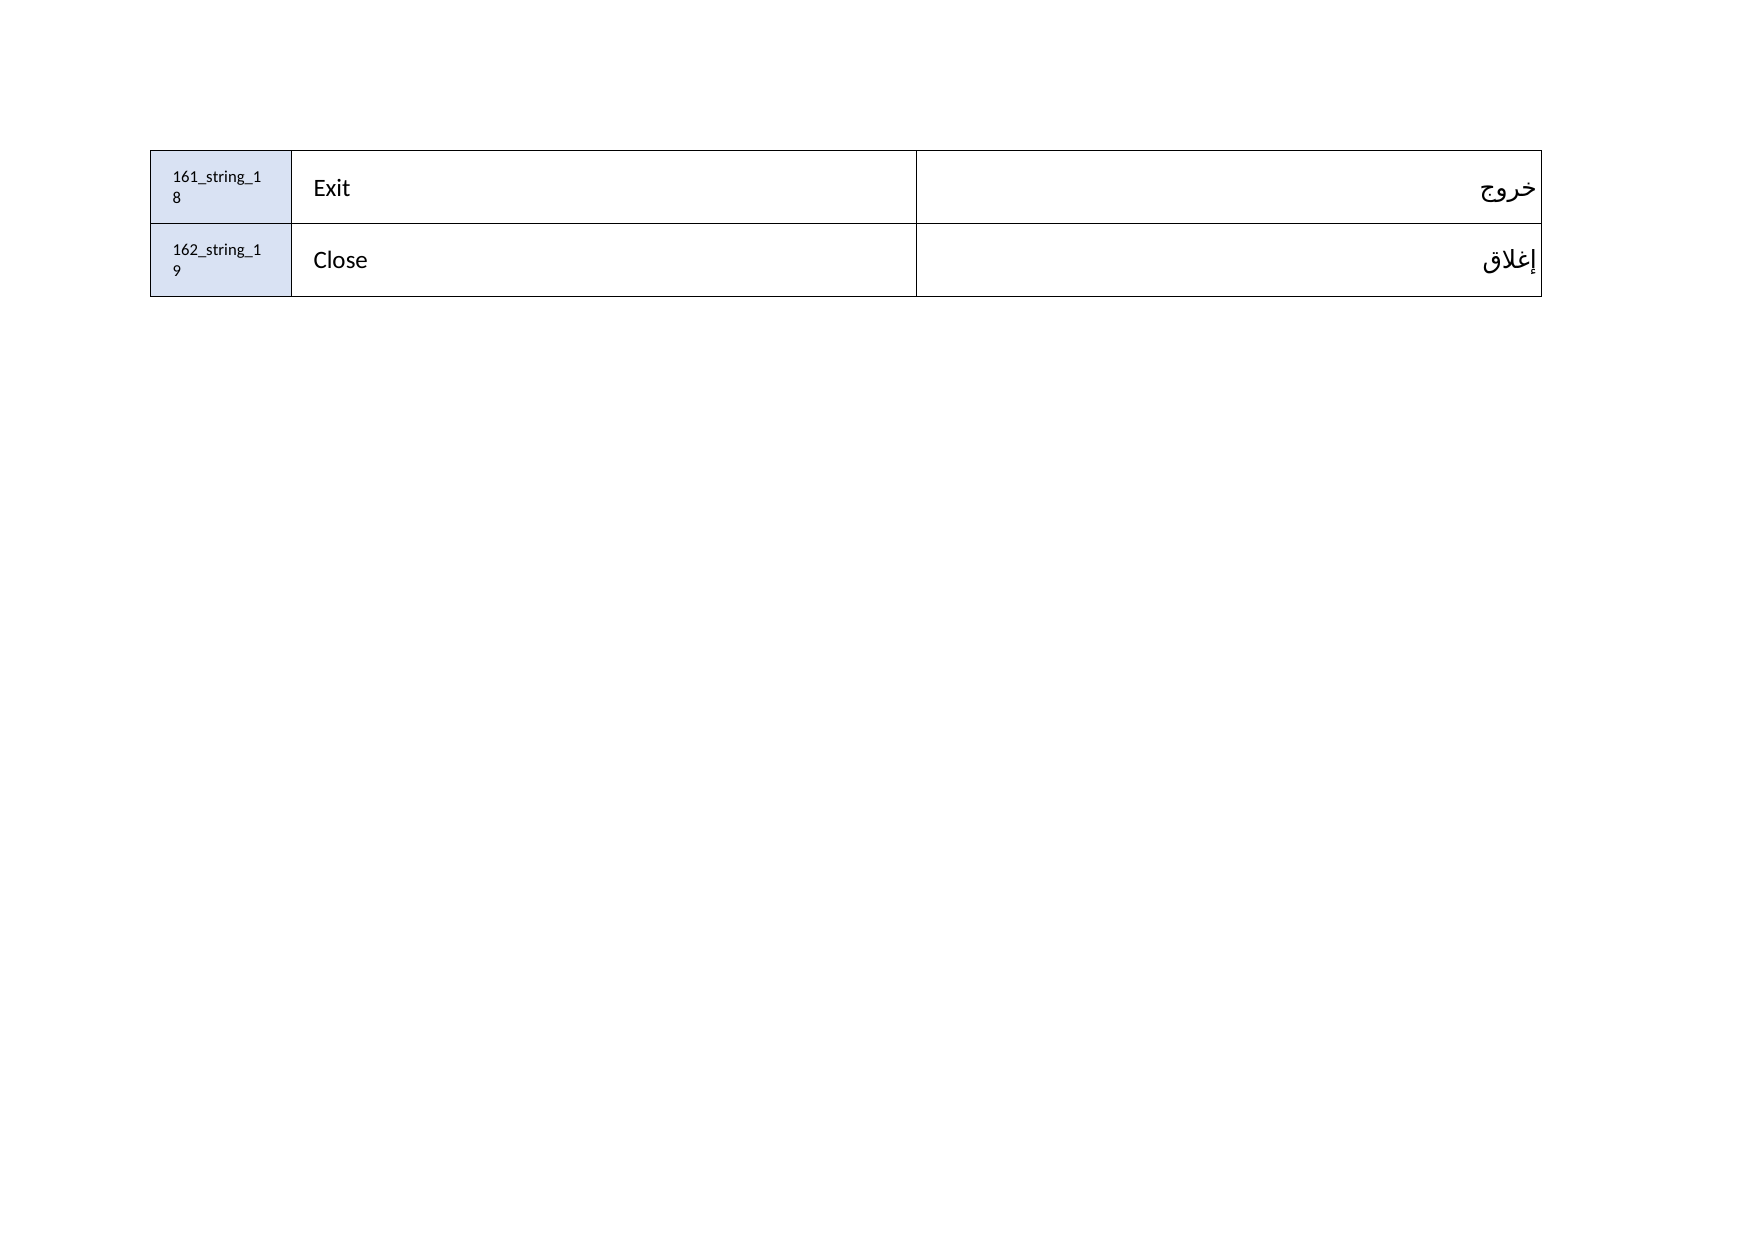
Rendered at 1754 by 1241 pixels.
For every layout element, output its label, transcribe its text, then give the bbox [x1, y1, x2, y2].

table_cell إغلاق [917, 224, 1541, 296]
table_cell Close [292, 224, 916, 296]
table_cell Exit [292, 151, 916, 223]
table_cell 162_string_19 [151, 224, 291, 296]
table_cell خروج [917, 151, 1541, 223]
table_cell 161_string_18 [151, 151, 291, 223]
